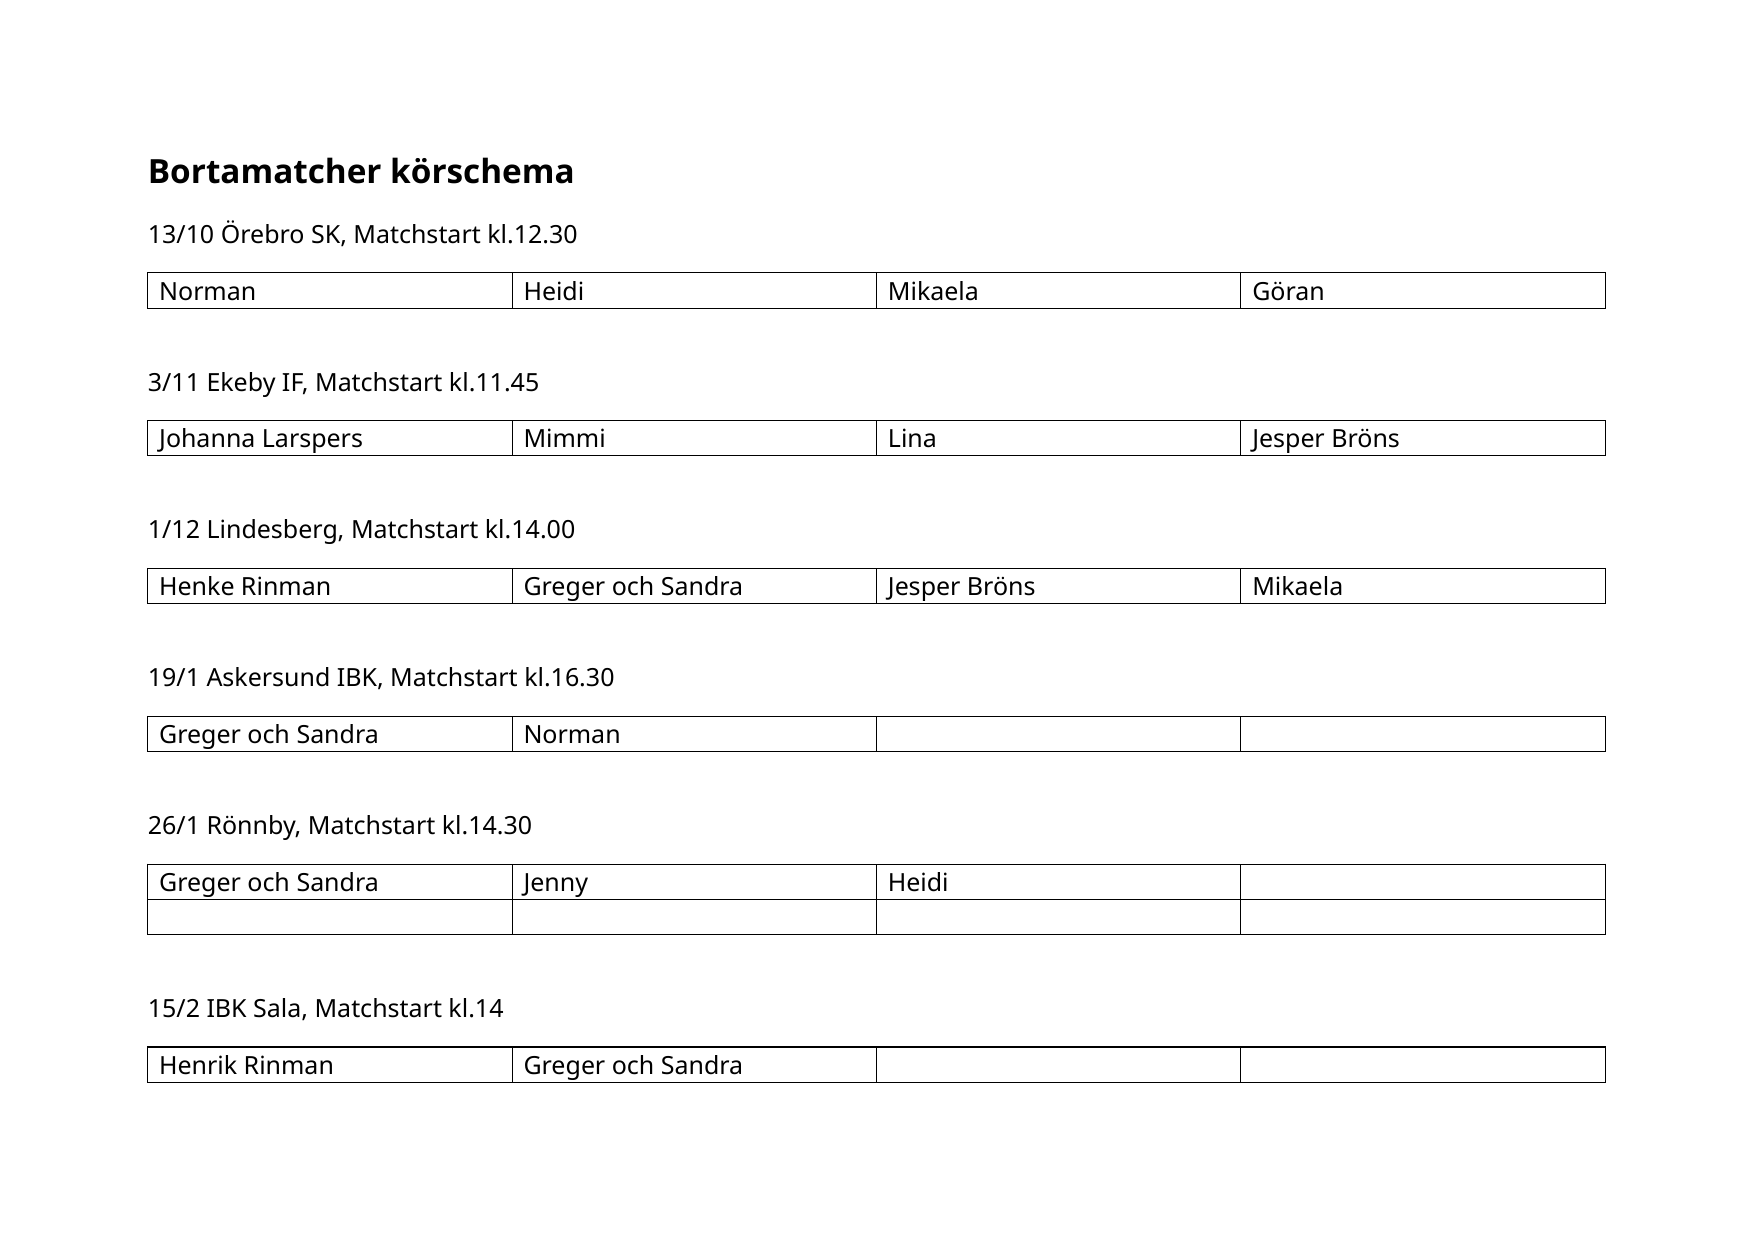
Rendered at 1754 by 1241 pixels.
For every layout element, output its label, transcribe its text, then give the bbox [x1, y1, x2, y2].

table_header [1241, 717, 1605, 751]
text 15/2 IBK Sala, Matchstart kl.14 [148, 991, 1606, 1025]
table_header Greger och Sandra [148, 865, 512, 899]
text Bortamatcher körschema [148, 148, 1606, 193]
table_cell [513, 900, 876, 934]
table_header Göran [1241, 273, 1605, 307]
table_header Greger och Sandra [148, 717, 512, 751]
table_cell [1241, 900, 1605, 934]
table_header Johanna Larspers [148, 421, 512, 455]
text 13/10 Örebro SK, Matchstart kl.12.30 [148, 216, 1606, 251]
table_cell [877, 900, 1240, 934]
table_cell [148, 900, 512, 934]
table_header Mikaela [1241, 569, 1605, 603]
table_header Henke Rinman [148, 569, 512, 603]
table_header Mimmi [513, 421, 876, 455]
table_header Jesper Bröns [1241, 421, 1605, 455]
table_header Norman [148, 273, 512, 307]
table_header Heidi [513, 273, 876, 307]
table_header [877, 717, 1240, 751]
table_header Mikaela [877, 273, 1240, 307]
table_header Henrik Rinman [148, 1048, 512, 1082]
table_header Greger och Sandra [513, 569, 876, 603]
table_header Heidi [877, 865, 1240, 899]
table_header [877, 1048, 1240, 1082]
text 3/11 Ekeby IF, Matchstart kl.11.45 [148, 364, 1606, 398]
table_header Lina [877, 421, 1240, 455]
table_header Norman [513, 717, 876, 751]
table_header Greger och Sandra [513, 1048, 876, 1082]
table_header Jenny [513, 865, 876, 899]
table_header [1241, 865, 1605, 899]
table_header [1241, 1048, 1605, 1082]
table_header Jesper Bröns [877, 569, 1240, 603]
text 19/1 Askersund IBK, Matchstart kl.16.30 [148, 660, 1606, 694]
text 1/12 Lindesberg, Matchstart kl.14.00 [148, 512, 1606, 546]
text 26/1 Rönnby, Matchstart kl.14.30 [148, 808, 1606, 842]
